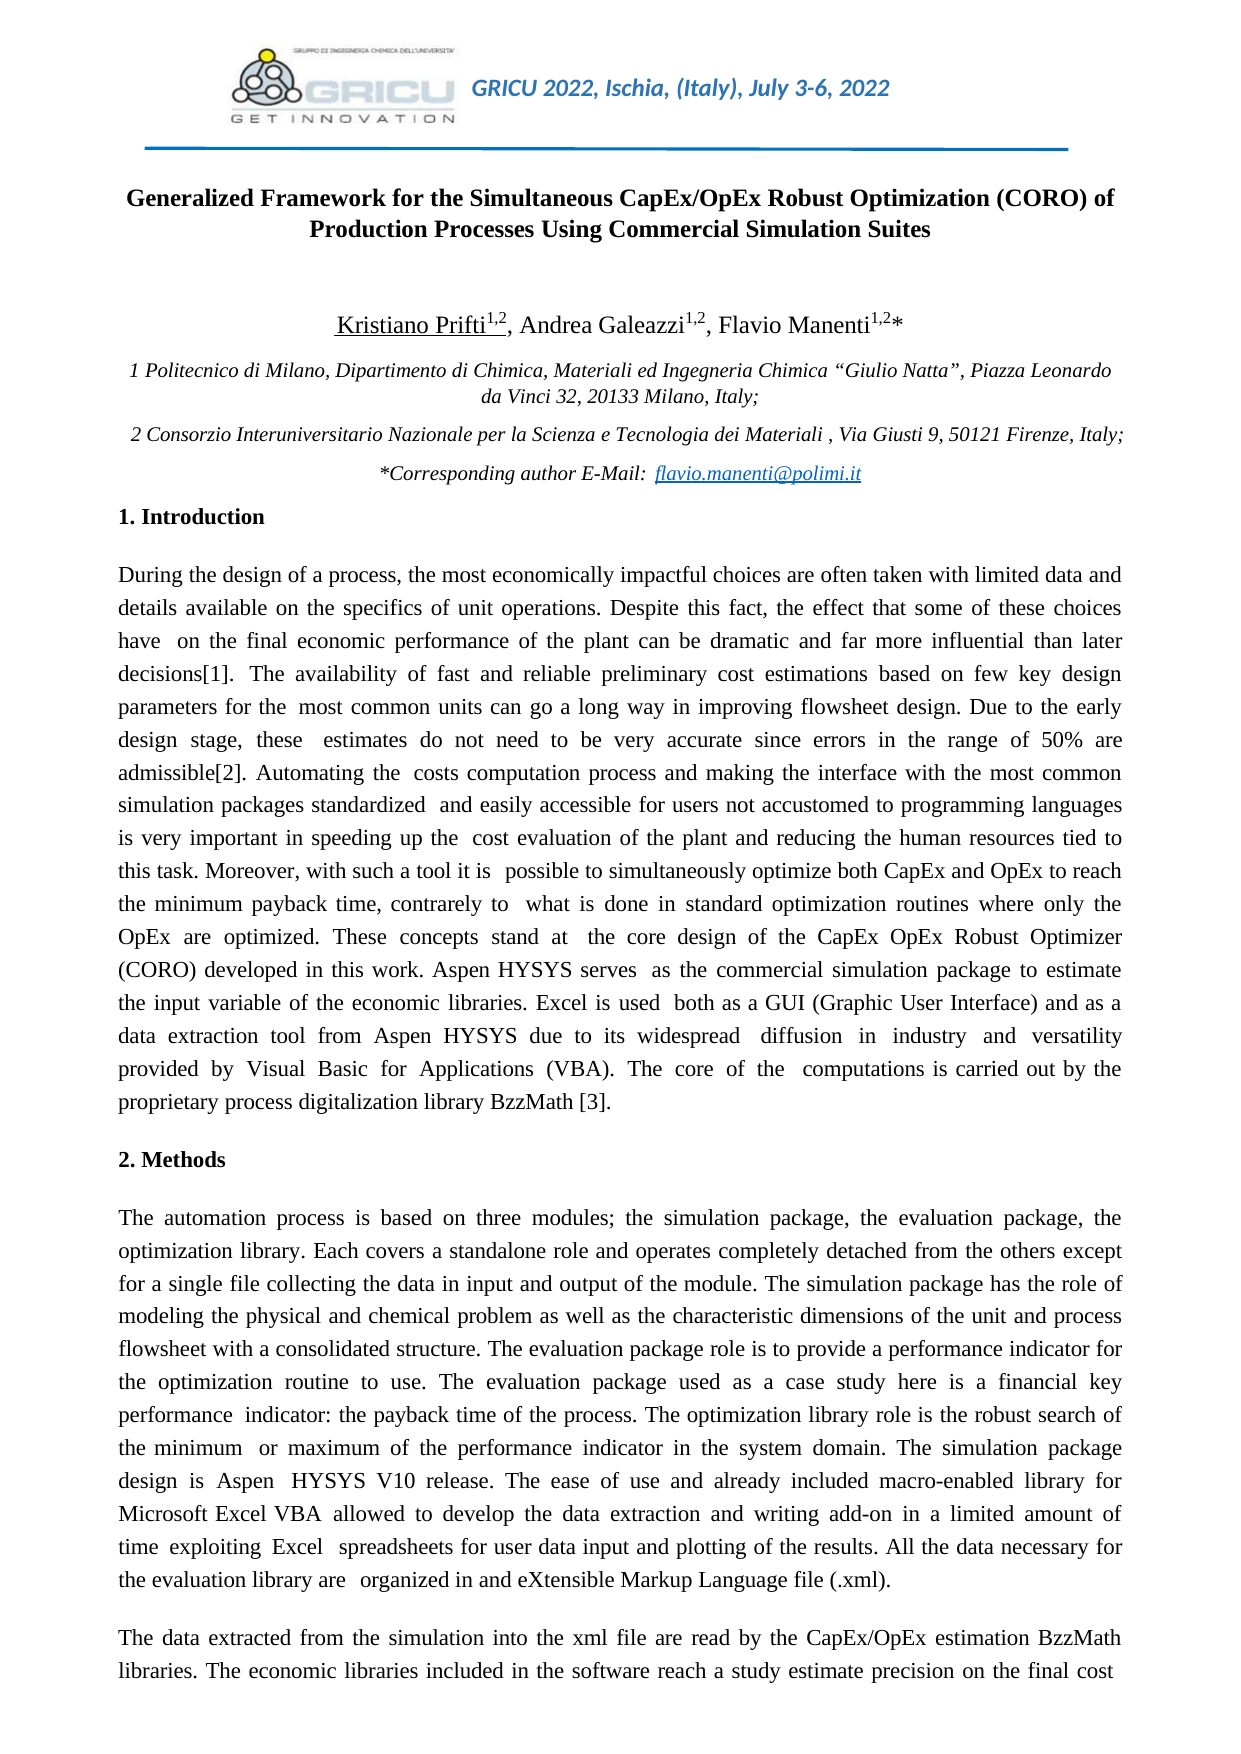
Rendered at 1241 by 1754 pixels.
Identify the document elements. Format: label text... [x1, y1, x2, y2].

text The data extracted from the simulation into the xml file are read by the CapEx/OpEx estimation BzzMath libraries. The economic libraries included in the software reach a study estimate precision on the final cost [118, 1624, 1123, 1683]
picture [218, 43, 464, 131]
text Generalized Framework for the Simultaneous CapEx/OpEx Robust Optimization (CORO) of Production Processes Using Commercial Simulation Suites [124, 183, 1116, 242]
text Kristiano Prifti1,2, Andrea Galeazzi1,2, Flavio Manenti1,2* [124, 307, 1116, 339]
text *Corresponding author E-Mail: flavio.manenti@polimi.it [125, 461, 1115, 485]
text The automation process is based on three modules; the simulation package, the evaluation package, the optimization library. Each covers a standalone role and operates completely detached from the others except for a single file collecting the data in input and output of the module. The simulation package has the role of modeling the physical and chemical problem as well as the characteristic dimensions of the unit and process flowsheet with a consolidated structure. The evaluation package role is to provide a performance indicator for the optimization routine to use. The evaluation package used as a case study here is a financial key performance indicator: the payback time of the process. The optimization library role is the robust search of the minimum or maximum of the performance indicator in the system domain. The simulation package design is Aspen HYSYS V10 release. The ease of use and already included macro-enabled library for Microsoft Excel VBA allowed to develop the data extraction and writing add-on in a limited amount of time exploiting Excel spreadsheets for user data input and plotting of the results. All the data necessary for the evaluation library are organized in and eXtensible Markup Language file (.xml). [118, 1204, 1123, 1592]
list Consorzio Interuniversitario Nazionale per la Scienza e Tecnologia dei Materiali , Via Giusti 9, 50121 Firenze, Italy; [120, 422, 1134, 446]
list Politecnico di Milano, Dipartimento di Chimica, Materiali ed Ingegneria Chimica “Giulio Natta”, Piazza Leonardo da Vinci 32, 20133 Milano, Italy; [125, 358, 1115, 408]
subtitle Methods [118, 1146, 1134, 1172]
subtitle Introduction [118, 503, 1134, 530]
text During the design of a process, the most economically impactful choices are often taken with limited data and details available on the specifics of unit operations. Despite this fact, the effect that some of these choices have on the final economic performance of the plant can be dramatic and far more influential than later decisions[1]. The availability of fast and reliable preliminary cost estimations based on few key design parameters for the most common units can go a long way in improving flowsheet design. Due to the early design stage, these estimates do not need to be very accurate since errors in the range of 50% are admissible[2]. Automating the costs computation process and making the interface with the most common simulation packages standardized and easily accessible for users not accustomed to programming languages is very important in speeding up the cost evaluation of the plant and reducing the human resources tied to this task. Moreover, with such a tool it is possible to simultaneously optimize both CapEx and OpEx to reach the minimum payback time, contrarely to what is done in standard optimization routines where only the OpEx are optimized. These concepts stand at the core design of the CapEx OpEx Robust Optimizer (CORO) developed in this work. Aspen HYSYS serves as the commercial simulation package to estimate the input variable of the economic libraries. Excel is used both as a GUI (Graphic User Interface) and as a data extraction tool from Aspen HYSYS due to its widespread diffusion in industry and versatility provided by Visual Basic for Applications (VBA). The core of the computations is carried out by the proprietary process digitalization library BzzMath [3]. [118, 561, 1123, 1114]
subtitle GRICU 2022, Ischia, (Italy), July 3-6, 2022 [471, 72, 1134, 102]
